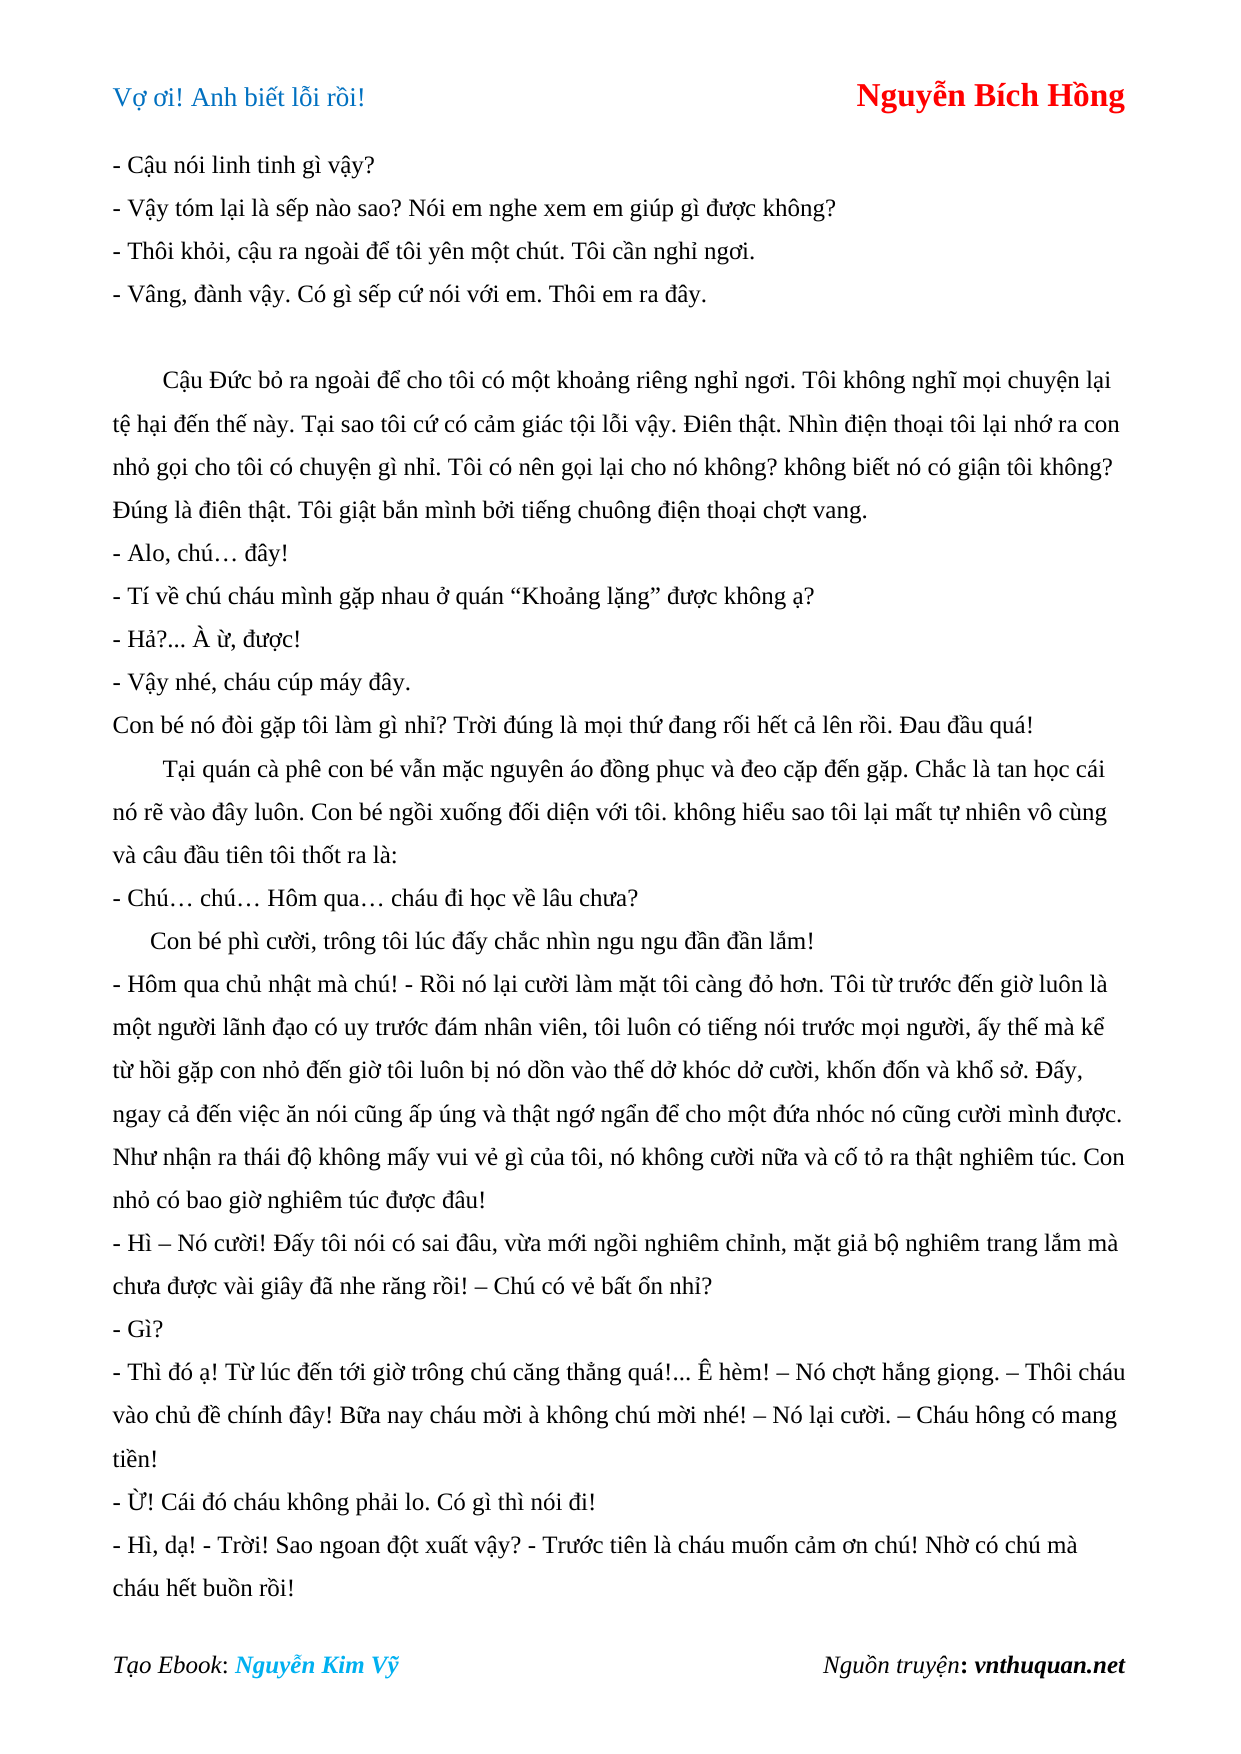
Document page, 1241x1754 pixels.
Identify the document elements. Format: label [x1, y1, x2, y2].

text [112, 150, 1128, 1602]
